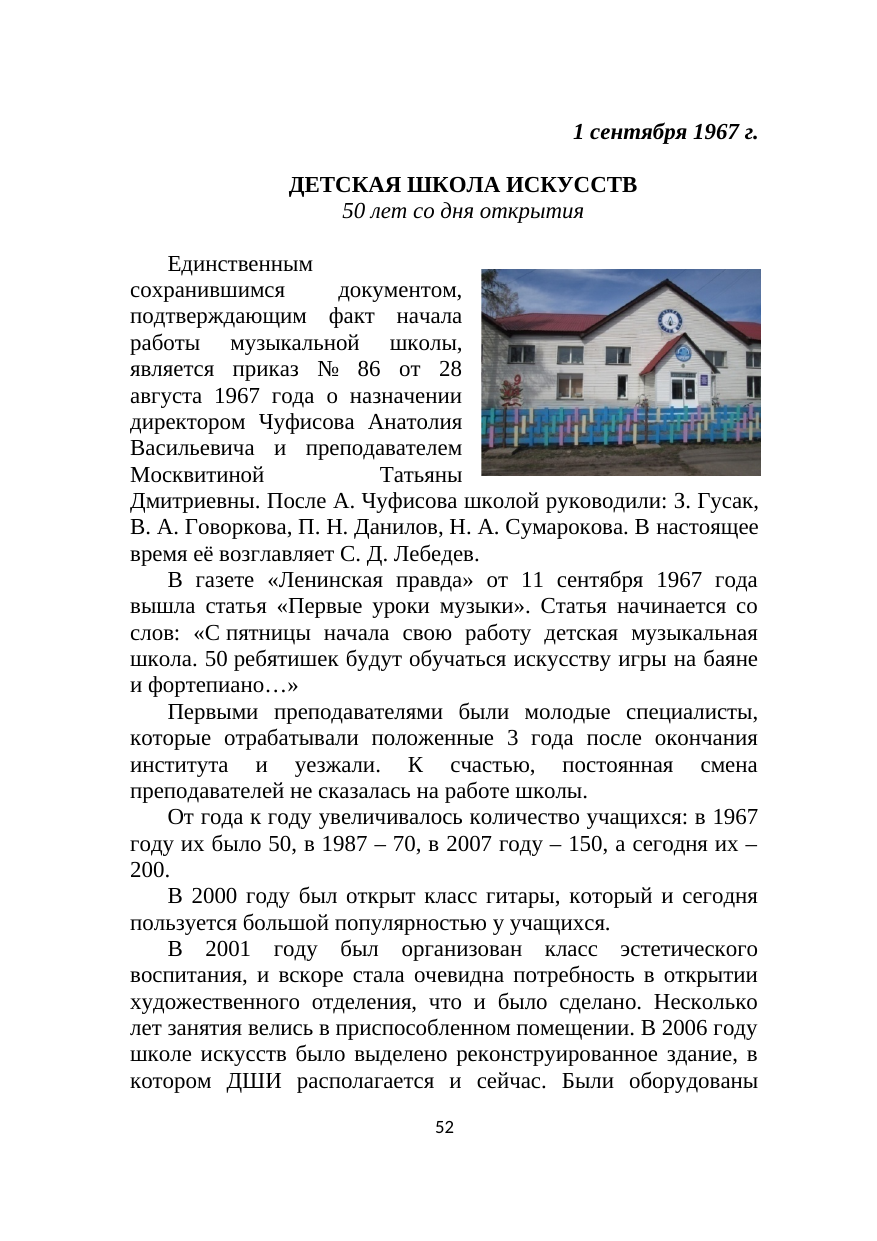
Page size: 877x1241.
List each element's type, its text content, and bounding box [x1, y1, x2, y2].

text В 2000 году был открыт класс гитары, который и сегодня пользуется большой популярностью у учащихся. [130, 882, 759, 935]
text 50 лет со дня открытия [130, 197, 759, 223]
text От года к году увеличивалось количество учащихся: в 1967 году их было 50, в 1987 – 70, в 2007 году – 150, а сегодня их – 200. [130, 803, 759, 882]
picture [481, 269, 761, 476]
text 1 сентября 1967 г. [130, 118, 759, 144]
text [130, 935, 759, 1093]
text В газете «Ленинская правда» от 11 сентября 1967 года вышла статья «Первые уроки музыки». Статья начинается со слов: «С пятницы начала свою работу детская музыкальная школа. 50 ребятишек будут обучаться искусству игры на баяне и фортепиано…» [130, 566, 759, 698]
text Первыми преподавателями были молодые специалисты, которые отрабатывали положенные 3 года после окончания института и уезжали. К счастью, постоянная смена преподавателей не сказалась на работе школы. [130, 698, 759, 803]
subtitle ДЕТСКАЯ ШКОЛА ИСКУССТВ [130, 171, 759, 197]
